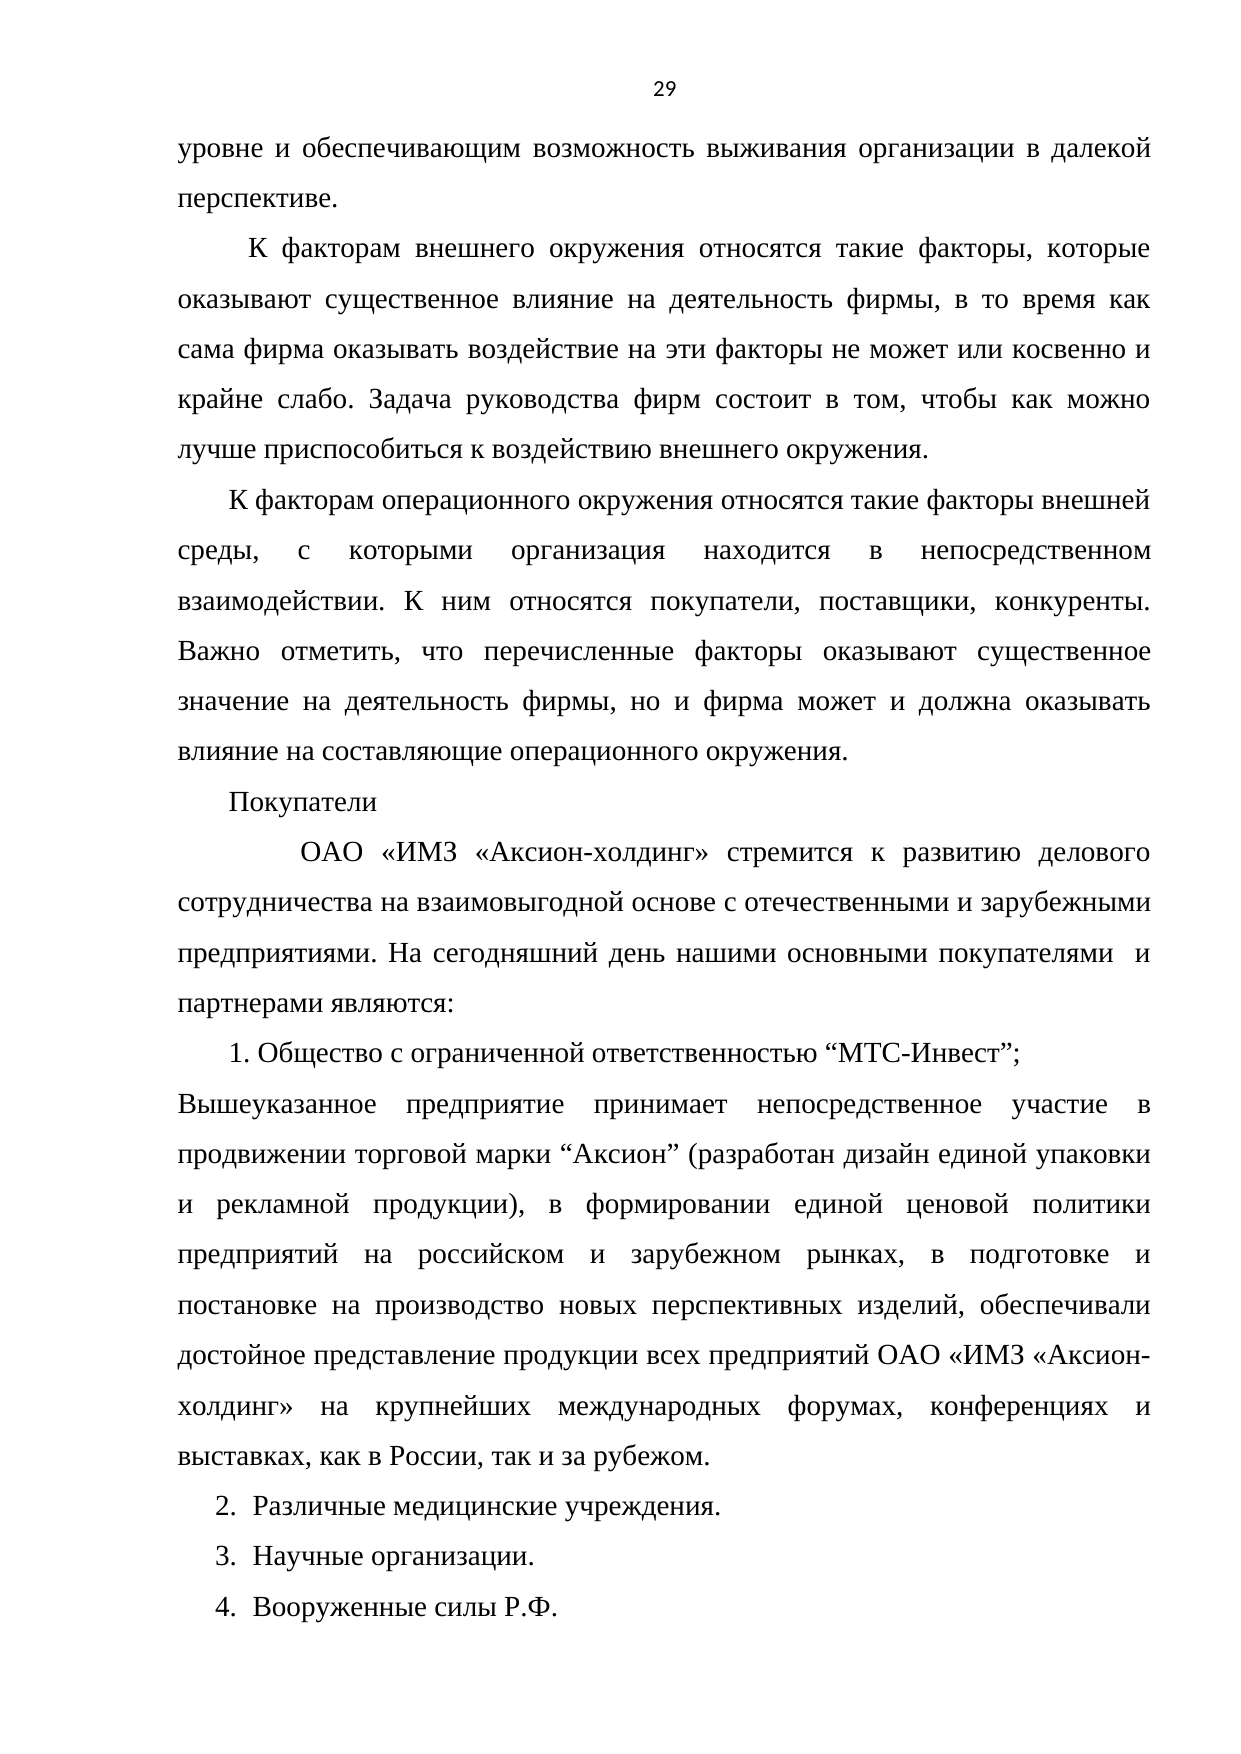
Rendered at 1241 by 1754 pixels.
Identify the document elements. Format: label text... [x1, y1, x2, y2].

list Научные организации. [215, 1538, 1152, 1572]
text Вышеуказанное предприятие принимает непосредственное участие в продвижении торговой марки “Аксион” (разработан дизайн единой упаковки и рекламной продукции), в формировании единой ценовой политики предприятий на российском и зарубежном рынках, в подготовке и постановке на производство новых перспективных изделий, обеспечивали достойное представление продукции всех предприятий ОАО «ИМЗ «Аксион-холдинг» на крупнейших международных форумах, конференциях и выставках, как в России, так и за рубежом. [177, 1086, 1152, 1471]
text К факторам операционного окружения относятся такие факторы внешней среды, с которыми организация находится в непосредственном взаимодействии. К ним относятся покупатели, поставщики, конкуренты. Важно отметить, что перечисленные факторы оказывают существенное значение на деятельность фирмы, но и фирма может и должна оказывать влияние на составляющие операционного окружения. [177, 482, 1152, 767]
text ОАО «ИМЗ «Аксион-холдинг» стремится к развитию делового сотрудничества на взаимовыгодной основе с отечественными и зарубежными предприятиями. На сегодняшний день нашими основными покупателями и партнерами являются: [177, 834, 1152, 1019]
list Различные медицинские учреждения. [215, 1488, 1152, 1522]
text Покупатели [177, 784, 1152, 817]
list Вооруженные силы Р.Ф. [215, 1589, 1152, 1622]
text 1. Общество с ограниченной ответственностью “МТС-Инвест”; [177, 1035, 1152, 1069]
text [177, 130, 1152, 214]
text К факторам внешнего окружения относятся такие факторы, которые оказывают существенное влияние на деятельность фирмы, в то время как сама фирма оказывать воздействие на эти факторы не может или косвенно и крайне слабо. Задача руководства фирм состоит в том, чтобы как можно лучше приспособиться к воздействию внешнего окружения. [177, 230, 1152, 465]
